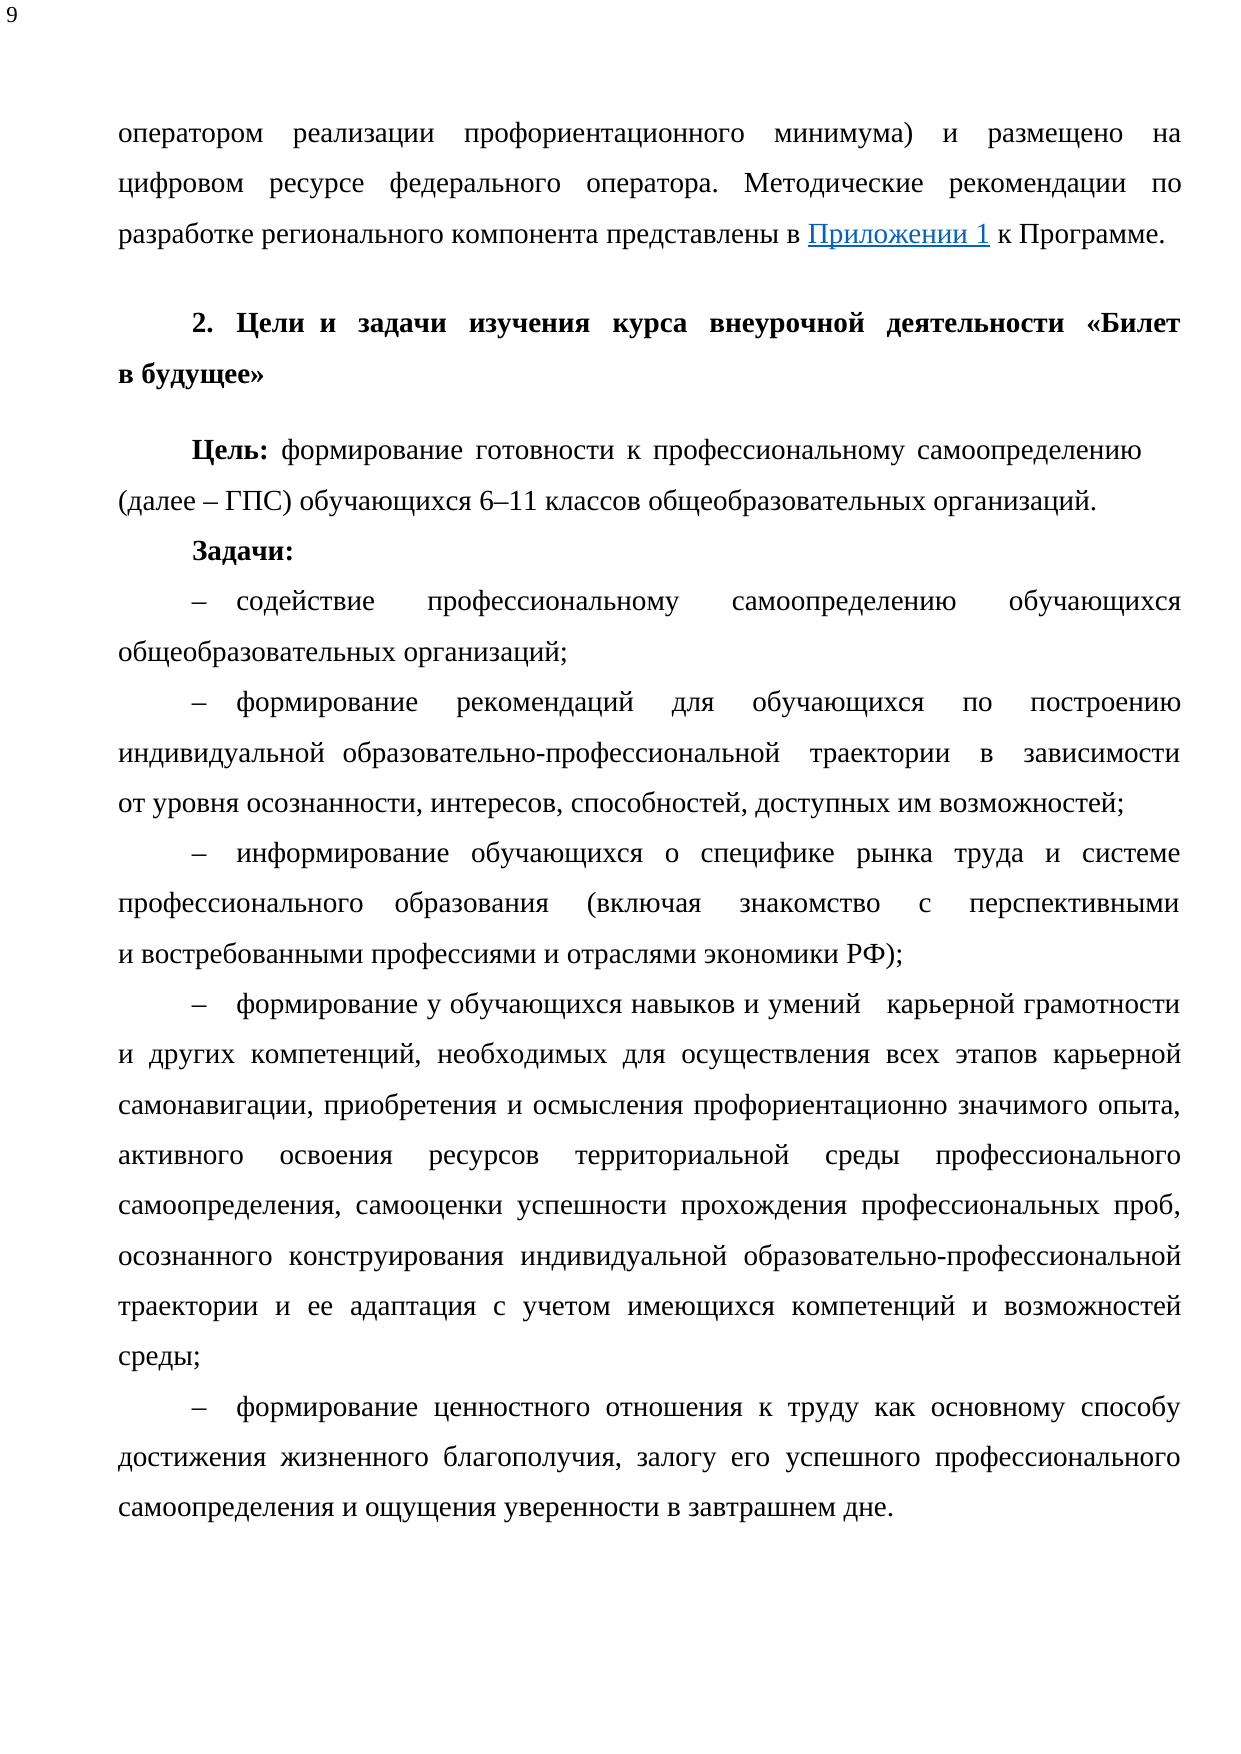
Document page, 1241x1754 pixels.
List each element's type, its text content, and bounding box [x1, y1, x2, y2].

list информирование обучающихся о специфике рынка труда и системе профессионального образования (включая знакомство с перспективными и востребованными профессиями и отраслями экономики РФ); [118, 835, 1181, 969]
text Задачи: [192, 533, 1192, 567]
text оператором реализации профориентационного минимума) и размещено на цифровом ресурсе федерального оператора. Методические рекомендации по разработке регионального компонента представлены в Приложении 1 к Программе. [118, 115, 1181, 249]
list содействие профессиональному самоопределению обучающихся общеобразовательных организаций; [118, 583, 1181, 667]
list формирование у обучающихся навыков и умений карьерной грамотности и других компетенций, необходимых для осуществления всех этапов карьерной самонавигации, приобретения и осмысления профориентационно значимого опыта, активного освоения ресурсов территориальной среды профессионального самоопределения, самооценки успешности прохождения профессиональных проб, осознанного конструирования индивидуальной образовательно-профессиональной траектории и ее адаптация с учетом имеющихся компетенций и возможностей среды; [118, 986, 1181, 1372]
list формирование ценностного отношения к труду как основному способу достижения жизненного благополучия, залогу его успешного профессионального самоопределения и ощущения уверенности в завтрашнем дне. [118, 1389, 1181, 1523]
text Цель: формирование готовности к профессиональному самоопределению (далее – ГПС) обучающихся 6–11 классов общеобразовательных организаций. [118, 432, 1192, 516]
list Цели и задачи изучения курса внеурочной деятельности «Билет в будущее» [118, 306, 1181, 389]
list формирование рекомендаций для обучающихся по построению индивидуальной образовательно-профессиональной траектории в зависимости от уровня осознанности, интересов, способностей, доступных им возможностей; [118, 684, 1181, 818]
